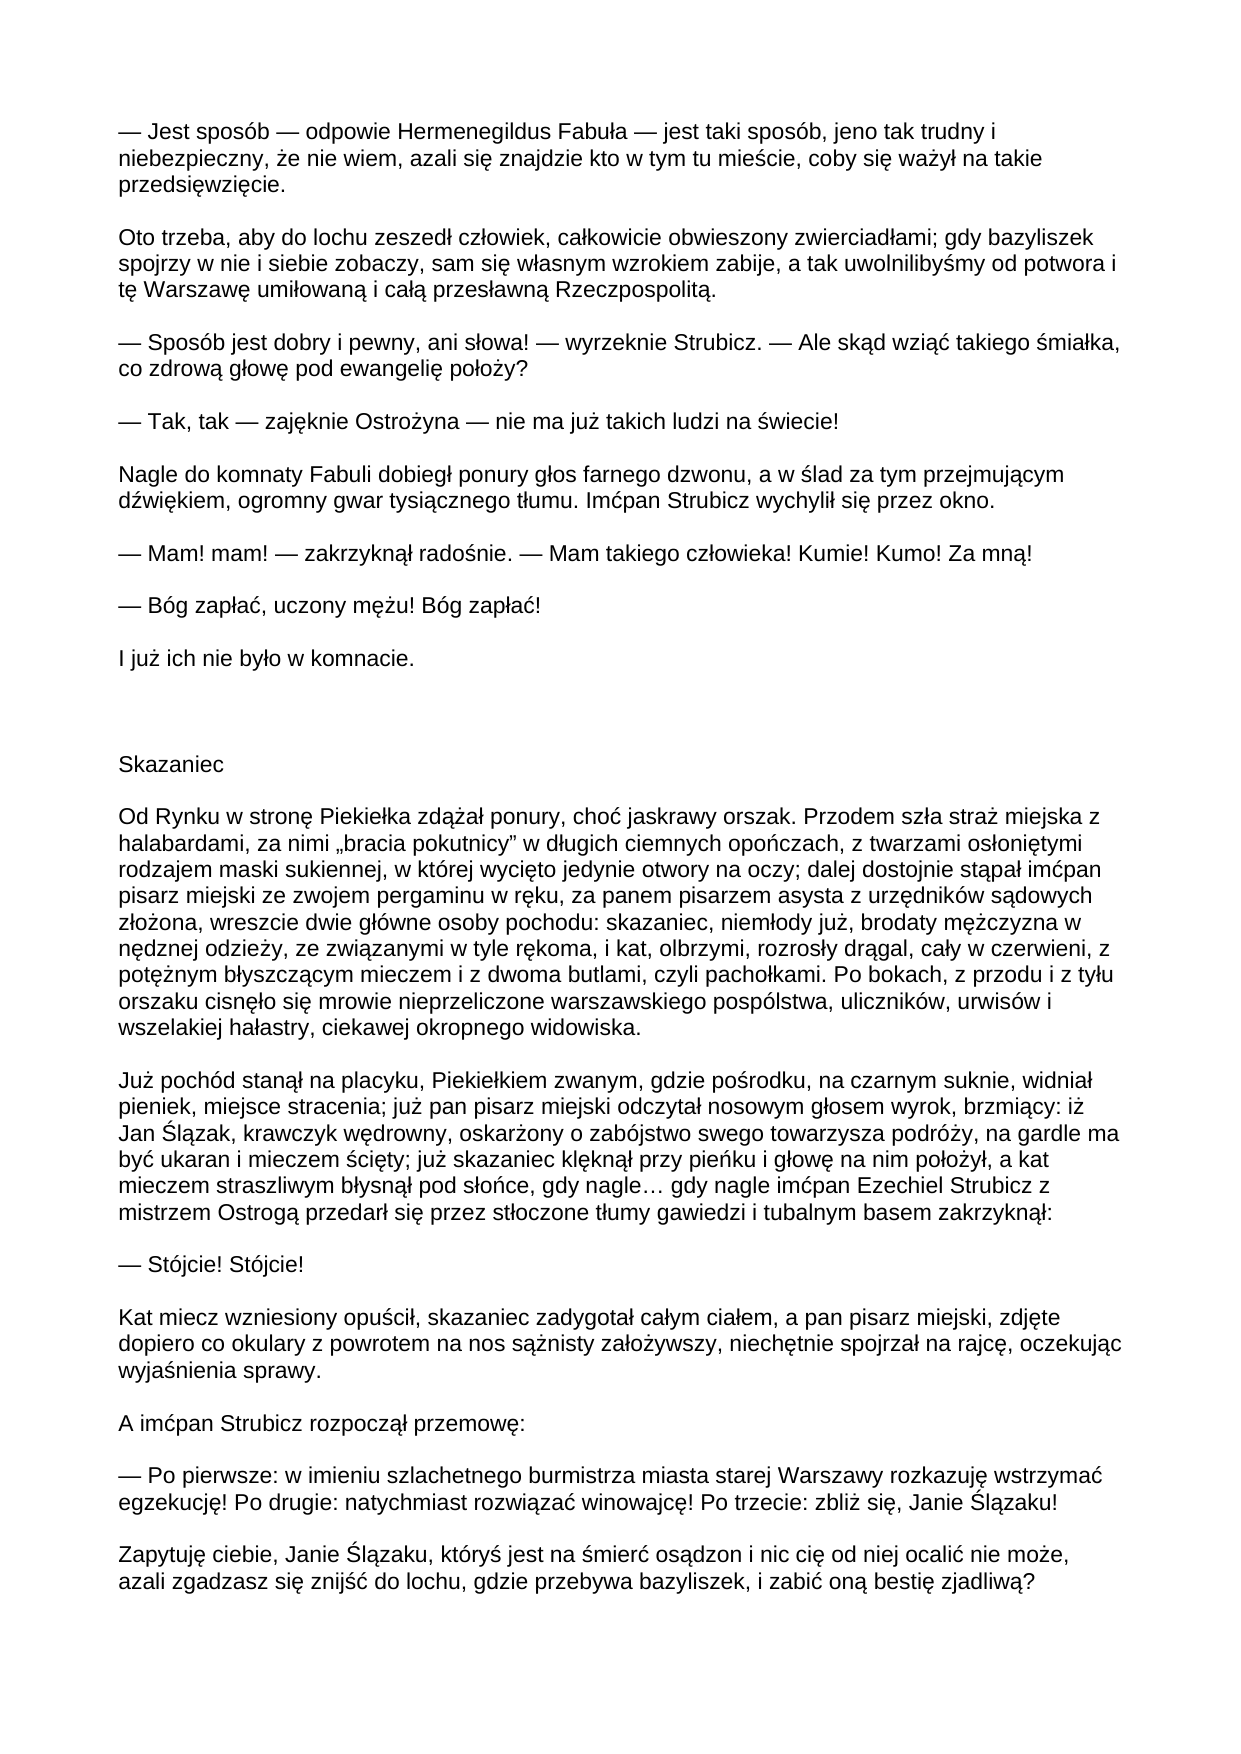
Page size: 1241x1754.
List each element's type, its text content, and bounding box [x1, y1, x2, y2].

text — Tak, tak — zajęknie Ostrożyna — nie ma już takich ludzi na świecie! [118, 408, 1122, 434]
text I już ich nie było w komnacie. [118, 645, 1122, 672]
text Już pochód stanął na placyku, Piekiełkiem zwanym, gdzie pośrodku, na czarnym suknie, widniał pieniek, miejsce stracenia; już pan pisarz miejski odczytał nosowym głosem wyrok, brzmiący: iż Jan Ślązak, krawczyk wędrowny, oskarżony o zabójstwo swego towarzysza podróży, na gardle ma być ukaran i mieczem ścięty; już skazaniec klęknął przy pieńku i głowę na nim położył, a kat mieczem straszliwym błysnął pod słońce, gdy nagle… gdy nagle imćpan Ezechiel Strubicz z mistrzem Ostrogą przedarł się przez stłoczone tłumy gawiedzi i tubalnym basem zakrzyknął: [118, 1067, 1122, 1225]
text Zapytuję ciebie, Janie Ślązaku, któryś jest na śmierć osądzon i nic cię od niej ocalić nie może, azali zgadzasz się znijść do lochu, gdzie przebywa bazyliszek, i zabić oną bestię zjadliwą? [118, 1541, 1122, 1594]
text Skazaniec [118, 751, 1122, 777]
text Kat miecz wzniesiony opuścił, skazaniec zadygotał całym ciałem, a pan pisarz miejski, zdjęte dopiero co okulary z powrotem na nos sążnisty założywszy, niechętnie spojrzał na rajcę, oczekując wyjaśnienia sprawy. [118, 1304, 1122, 1383]
text Oto trzeba, aby do lochu zeszedł człowiek, całkowicie obwieszony zwierciadłami; gdy bazyliszek spojrzy w nie i siebie zobaczy, sam się własnym wzrokiem zabije, a tak uwolnilibyśmy od potwora i tę Warszawę umiłowaną i całą przesławną Rzeczpospolitą. [118, 223, 1122, 303]
text Nagle do komnaty Fabuli dobiegł ponury głos farnego dzwonu, a w ślad za tym przejmującym dźwiękiem, ogromny gwar tysiącznego tłumu. Imćpan Strubicz wychylił się przez okno. [118, 461, 1122, 513]
text Od Rynku w stronę Piekiełka zdążał ponury, choć jaskrawy orszak. Przodem szła straż miejska z halabardami, za nimi „bracia pokutnicy” w długich ciemnych opończach, z twarzami osłoniętymi rodzajem maski sukiennej, w której wycięto jedynie otwory na oczy; dalej dostojnie stąpał imćpan pisarz miejski ze zwojem pergaminu w ręku, za panem pisarzem asysta z urzędników sądowych złożona, wreszcie dwie główne osoby pochodu: skazaniec, niemłody już, brodaty mężczyzna w nędznej odzieży, ze związanymi w tyle rękoma, i kat, olbrzymi, rozrosły drągal, cały w czerwieni, z potężnym błyszczącym mieczem i z dwoma butlami, czyli pachołkami. Po bokach, z przodu i z tyłu orszaku cisnęło się mrowie nieprzeliczone warszawskiego pospólstwa, uliczników, urwisów i wszelakiej hałastry, ciekawej okropnego widowiska. [118, 803, 1122, 1041]
text A imćpan Strubicz rozpoczął przemowę: [118, 1409, 1122, 1436]
text — Stójcie! Stójcie! [118, 1251, 1122, 1278]
text — Po pierwsze: w imieniu szlachetnego burmistrza miasta starej Warszawy rozkazuję wstrzymać egzekucję! Po drugie: natychmiast rozwiązać winowajcę! Po trzecie: zbliż się, Janie Ślązaku! [118, 1462, 1122, 1515]
text — Jest sposób — odpowie Hermenegildus Fabuła — jest taki sposób, jeno tak trudny i niebezpieczny, że nie wiem, azali się znajdzie kto w tym tu mieście, coby się ważył na takie przedsięwzięcie. [118, 118, 1122, 197]
text — Mam! mam! — zakrzyknął radośnie. — Mam takiego człowieka! Kumie! Kumo! Za mną! [118, 540, 1122, 566]
text — Sposób jest dobry i pewny, ani słowa! — wyrzeknie Strubicz. — Ale skąd wziąć takiego śmiałka, co zdrową głowę pod ewangelię położy? [118, 329, 1122, 382]
text — Bóg zapłać, uczony mężu! Bóg zapłać! [118, 592, 1122, 619]
